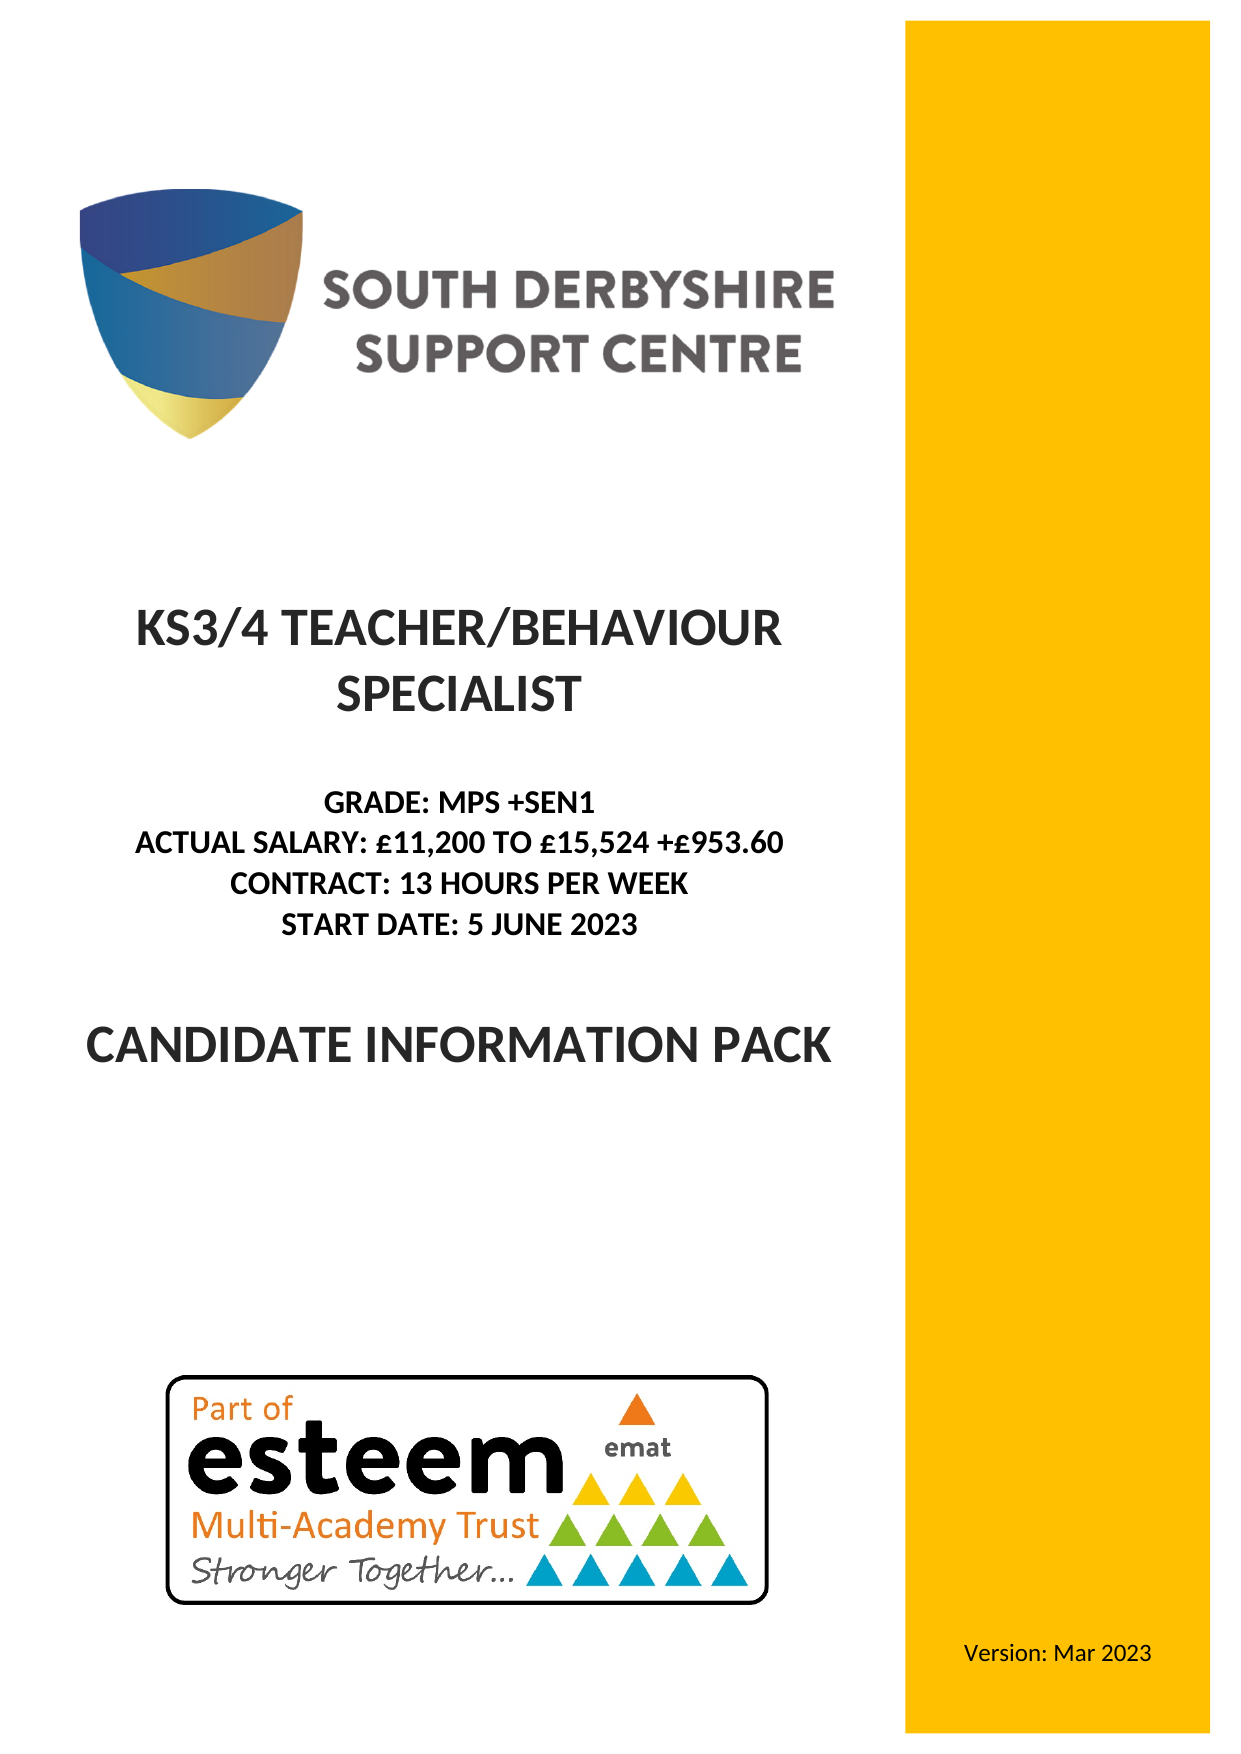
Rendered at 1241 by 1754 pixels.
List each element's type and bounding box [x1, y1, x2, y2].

picture [165, 1375, 769, 1605]
picture [79, 189, 879, 439]
